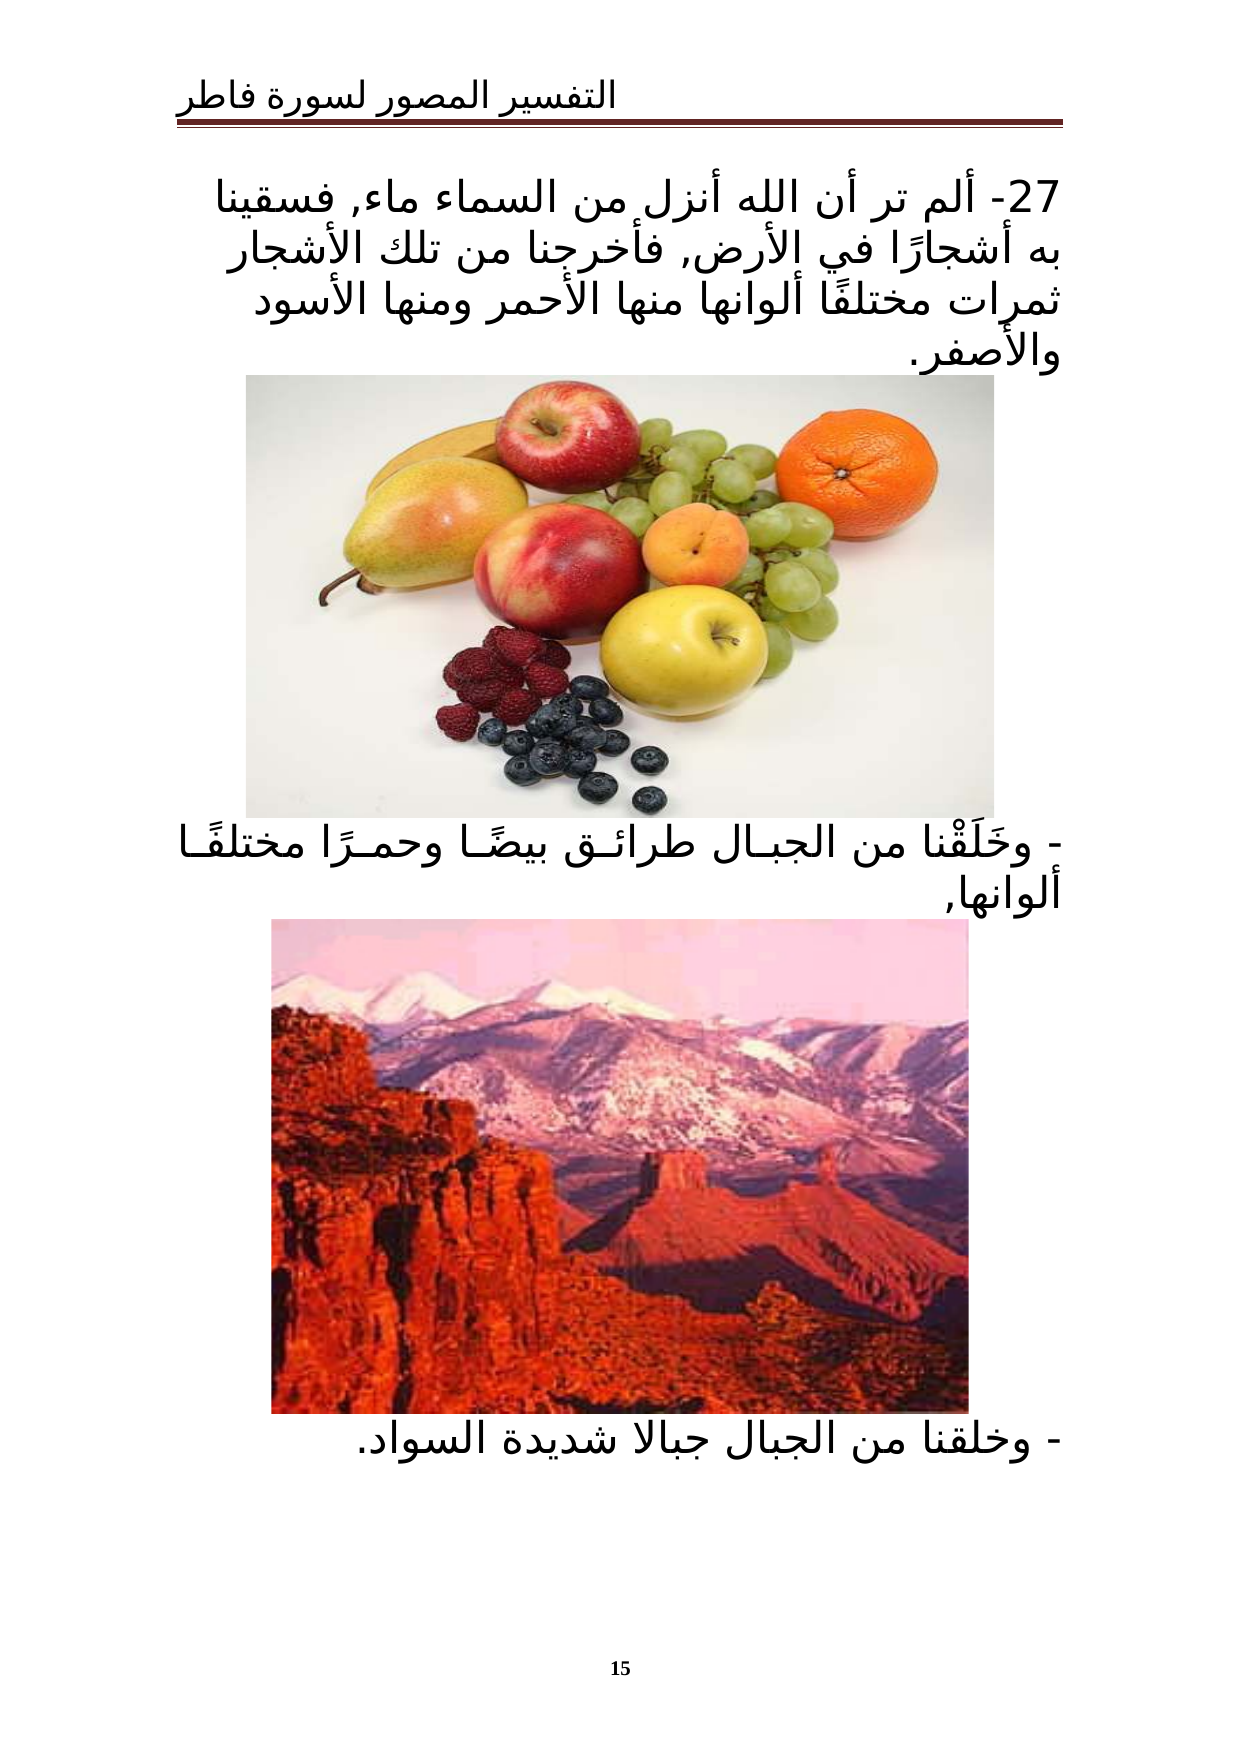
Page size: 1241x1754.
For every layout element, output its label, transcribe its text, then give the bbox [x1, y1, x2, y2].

text 27- ألم تر أن الله أنزل من السماء ماء, فسقينا به أشجارًا في الأرض, فأخرجنا من تلك الأشجار ثمرات مختلفًا ألوانها منها الأحمر ومنها الأسود والأصفر. [177, 172, 1063, 375]
text - وخَلَقْنا من الجبال طرائق بيضًا وحمرًا مختلفًا ألوانها, [177, 817, 1063, 919]
text - وخلقنا من الجبال جبالا شديدة السواد. [177, 1413, 1063, 1464]
picture [245, 375, 995, 818]
picture [271, 919, 969, 1414]
